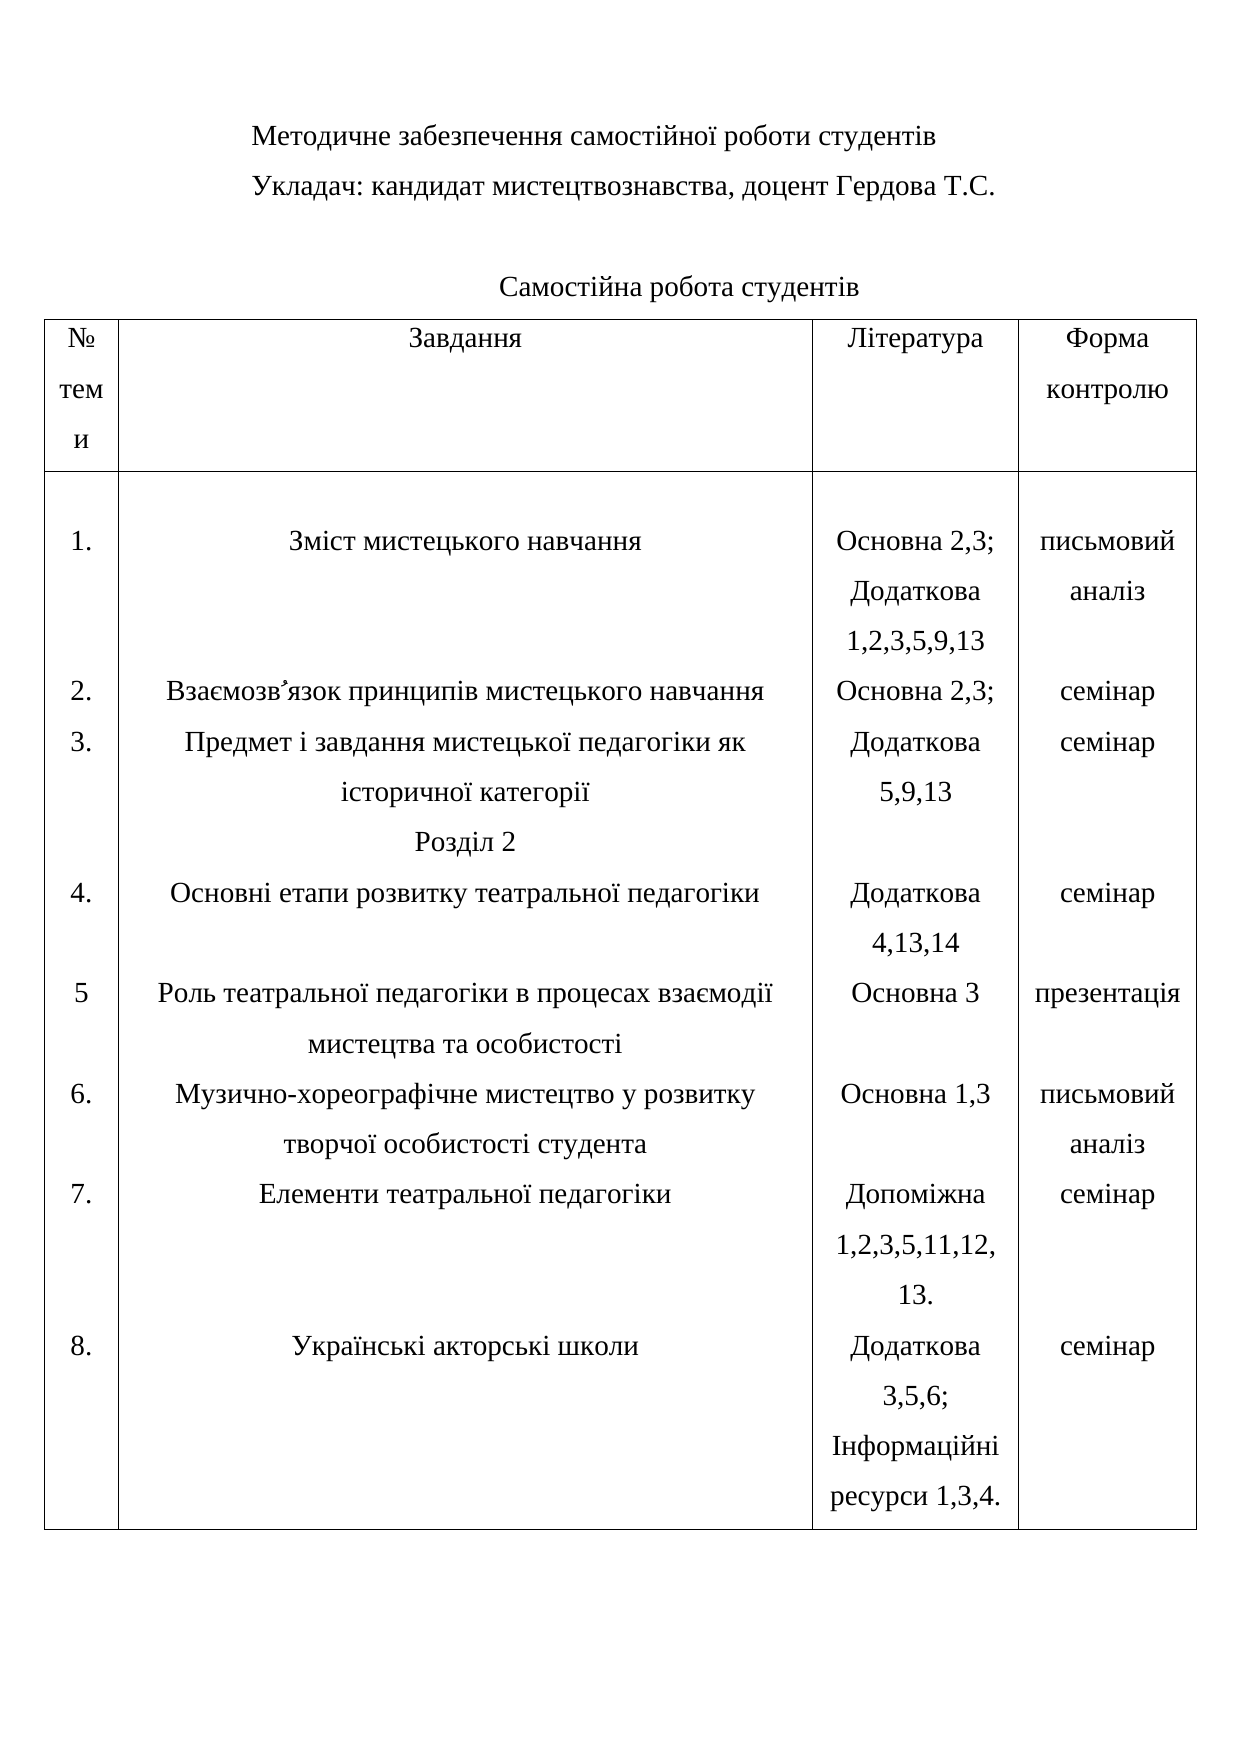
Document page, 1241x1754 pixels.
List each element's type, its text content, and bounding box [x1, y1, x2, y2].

table_cell Зміст мистецького навчання Взаємозвﹸязок принципів мистецького навчання Предмет і завдання мистецької педагогіки як історичної категорії Розділ 2 Основні етапи розвитку театральної педагогіки Роль театральної педагогіки в процесах взаємодії мистецтва та особистості Музично-хореографічне мистецтво у розвитку творчої особистості студента Елементи театральної педагогіки Українські акторські школи [119, 472, 812, 1529]
table_header Література [813, 320, 1018, 471]
table_cell 1. 2. 3. 4. 5 6. 7. 8. [45, 472, 118, 1529]
text Самостійна робота студентів [177, 269, 1181, 303]
table_cell письмовий аналіз семінар семінар семінар презентація письмовий аналіз семінар семінар [1019, 472, 1196, 1529]
text Укладач: кандидат мистецтвознавства, доцент Гердова Т.С. [177, 168, 1181, 202]
table_cell Основна 2,3; Додаткова 1,2,3,5,9,13 Основна 2,3; Додаткова 5,9,13 Додаткова 4,13,14 Основна 3 Основна 1,3 Допоміжна 1,2,3,5,11,12, 13. Додаткова 3,5,6; Інформаційні ресурси 1,3,4. [813, 472, 1018, 1529]
table_header № теми [45, 320, 118, 471]
table_header Завдання [119, 320, 812, 471]
table_header Форма контролю [1019, 320, 1196, 471]
text Методичне забезпечення самостійної роботи студентів [177, 118, 1181, 152]
